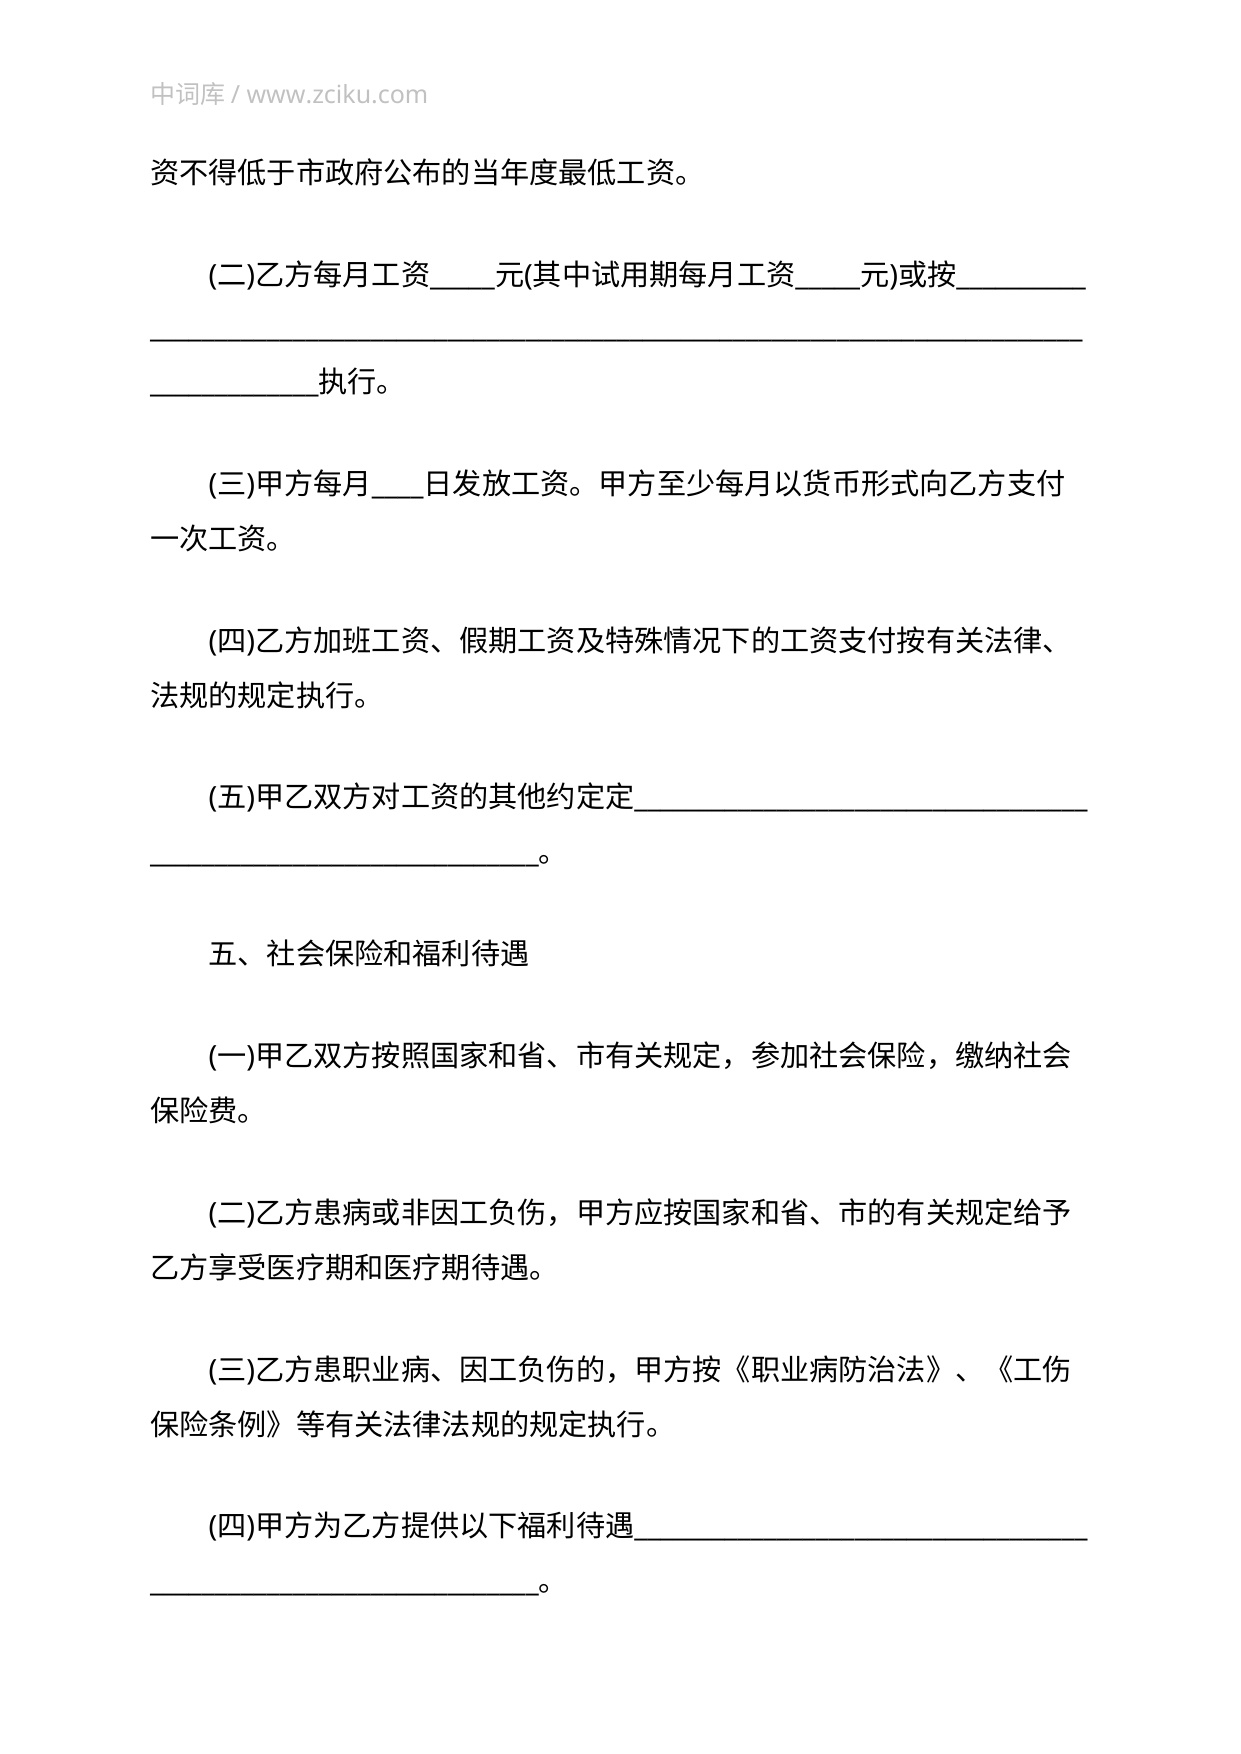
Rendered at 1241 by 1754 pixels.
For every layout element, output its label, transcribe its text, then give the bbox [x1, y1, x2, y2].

text (三)乙方患职业病、因工负伤的，甲方按《职业病防治法》、《工伤保险条例》等有关法律法规的规定执行。 [150, 1346, 1090, 1443]
text 五、社会保险和福利待遇 [150, 931, 1090, 973]
text (二)乙方每月工资_____元(其中试用期每月工资_____元)或按_______________________________________________________________________________________________执行。 [150, 252, 1090, 401]
text (四)乙方加班工资、假期工资及特殊情况下的工资支付按有关法律、法规的规定执行。 [150, 617, 1090, 714]
text (三)甲方每月____日发放工资。甲方至少每月以货币形式向乙方支付一次工资。 [150, 460, 1090, 558]
text (二)乙方患病或非因工负伤，甲方应按国家和省、市的有关规定给予乙方享受医疗期和医疗期待遇。 [150, 1189, 1090, 1287]
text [150, 150, 1090, 192]
text (四)甲方为乙方提供以下福利待遇_________________________________________________________________。 [150, 1503, 1090, 1600]
text (五)甲乙双方对工资的其他约定定_________________________________________________________________。 [150, 774, 1090, 871]
text (一)甲乙双方按照国家和省、市有关规定，参加社会保险，缴纳社会保险费。 [150, 1033, 1090, 1130]
